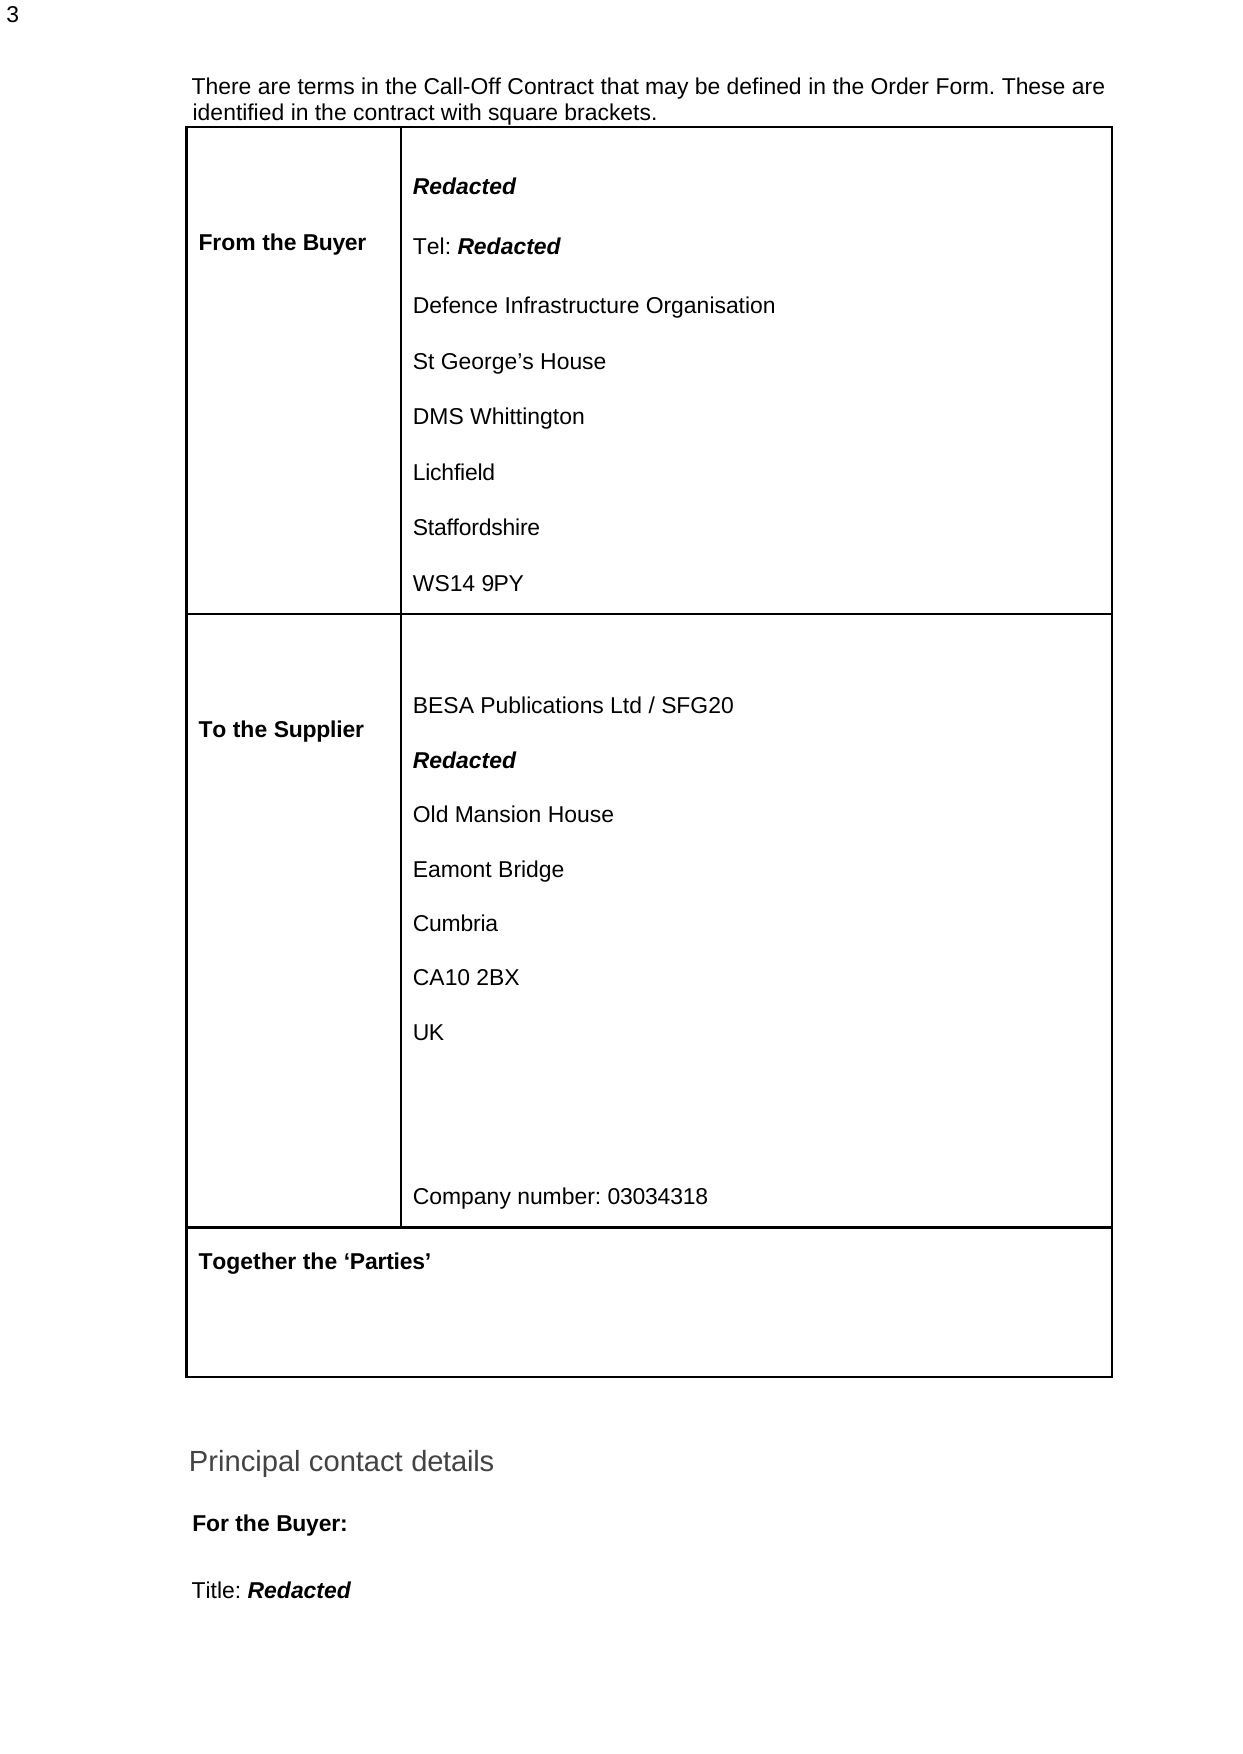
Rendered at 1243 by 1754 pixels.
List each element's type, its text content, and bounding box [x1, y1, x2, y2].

text There are terms in the Call-Off Contract that may be defined in the Order Form. These are identified in the contract with square brackets. [191, 73, 1162, 126]
table_cell BESA Publications Ltd / SFG20 Redacted Old Mansion House Eamont Bridge Cumbria CA10 2BX UK Company number: 03034318 [402, 615, 1111, 1226]
table_cell Together the ‘Parties’ [188, 1229, 1111, 1376]
table_cell To the Supplier [188, 615, 400, 1226]
subtitle For the Buyer: [192, 1510, 1201, 1536]
subtitle Principal contact details [189, 1444, 1201, 1477]
text Title: Redacted [191, 1577, 1201, 1603]
table_header Redacted Tel: Redacted Defence Infrastructure Organisation St George’s House DMS Whittington Lichfield Staffordshire WS14 9PY [402, 128, 1111, 613]
table_header From the Buyer [188, 128, 400, 613]
